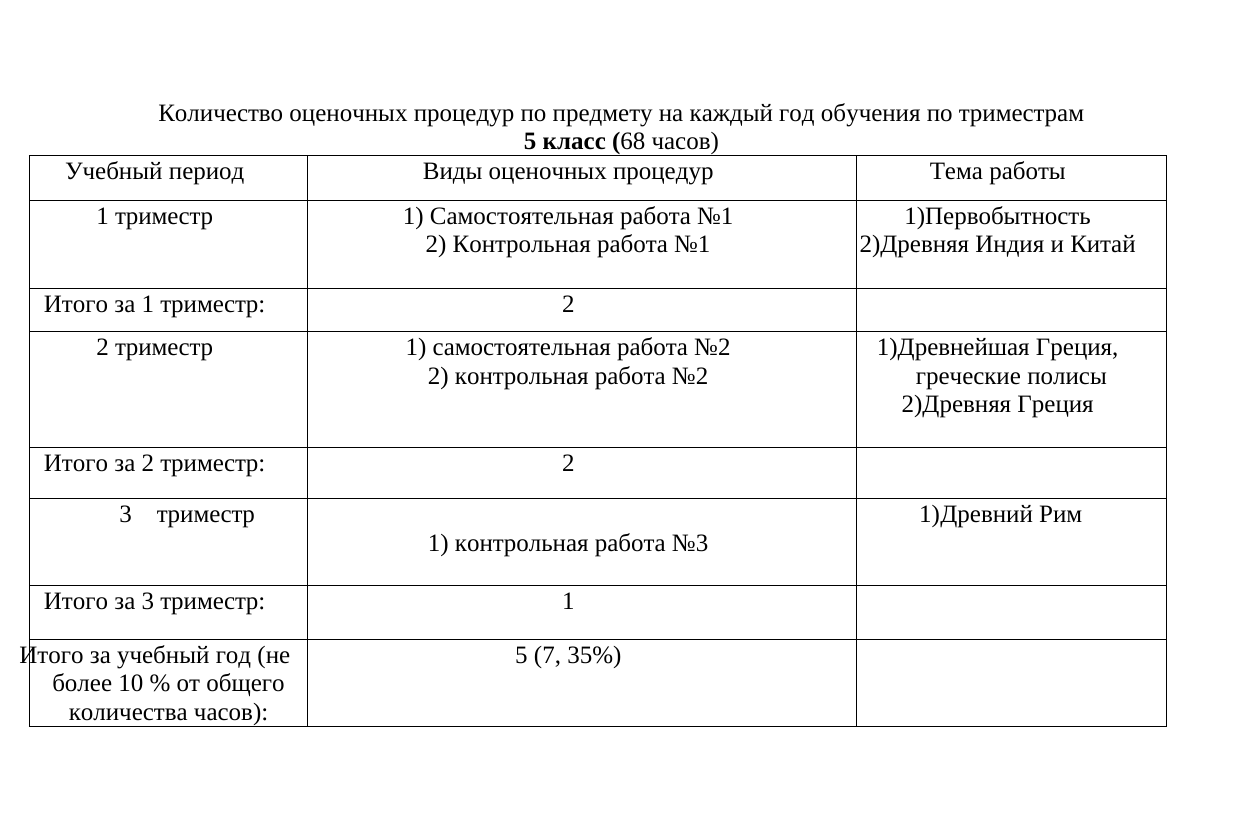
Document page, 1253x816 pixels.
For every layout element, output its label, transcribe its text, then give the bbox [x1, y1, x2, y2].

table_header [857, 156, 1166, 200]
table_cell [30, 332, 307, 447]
list 5 класс (68 часов) [55, 126, 1187, 155]
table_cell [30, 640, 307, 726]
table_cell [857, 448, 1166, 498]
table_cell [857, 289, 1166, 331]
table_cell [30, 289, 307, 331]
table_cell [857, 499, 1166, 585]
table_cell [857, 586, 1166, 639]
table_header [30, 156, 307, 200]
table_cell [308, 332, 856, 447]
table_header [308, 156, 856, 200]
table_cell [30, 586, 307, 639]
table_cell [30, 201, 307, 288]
list Количество оценочных процедур по предмету на каждый год обучения по триместрам [55, 98, 1187, 126]
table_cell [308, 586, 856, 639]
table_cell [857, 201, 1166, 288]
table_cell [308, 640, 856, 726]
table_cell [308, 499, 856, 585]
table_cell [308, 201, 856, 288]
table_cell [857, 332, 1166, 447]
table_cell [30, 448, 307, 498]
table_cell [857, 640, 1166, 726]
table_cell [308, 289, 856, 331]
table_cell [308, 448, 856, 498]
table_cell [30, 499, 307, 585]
